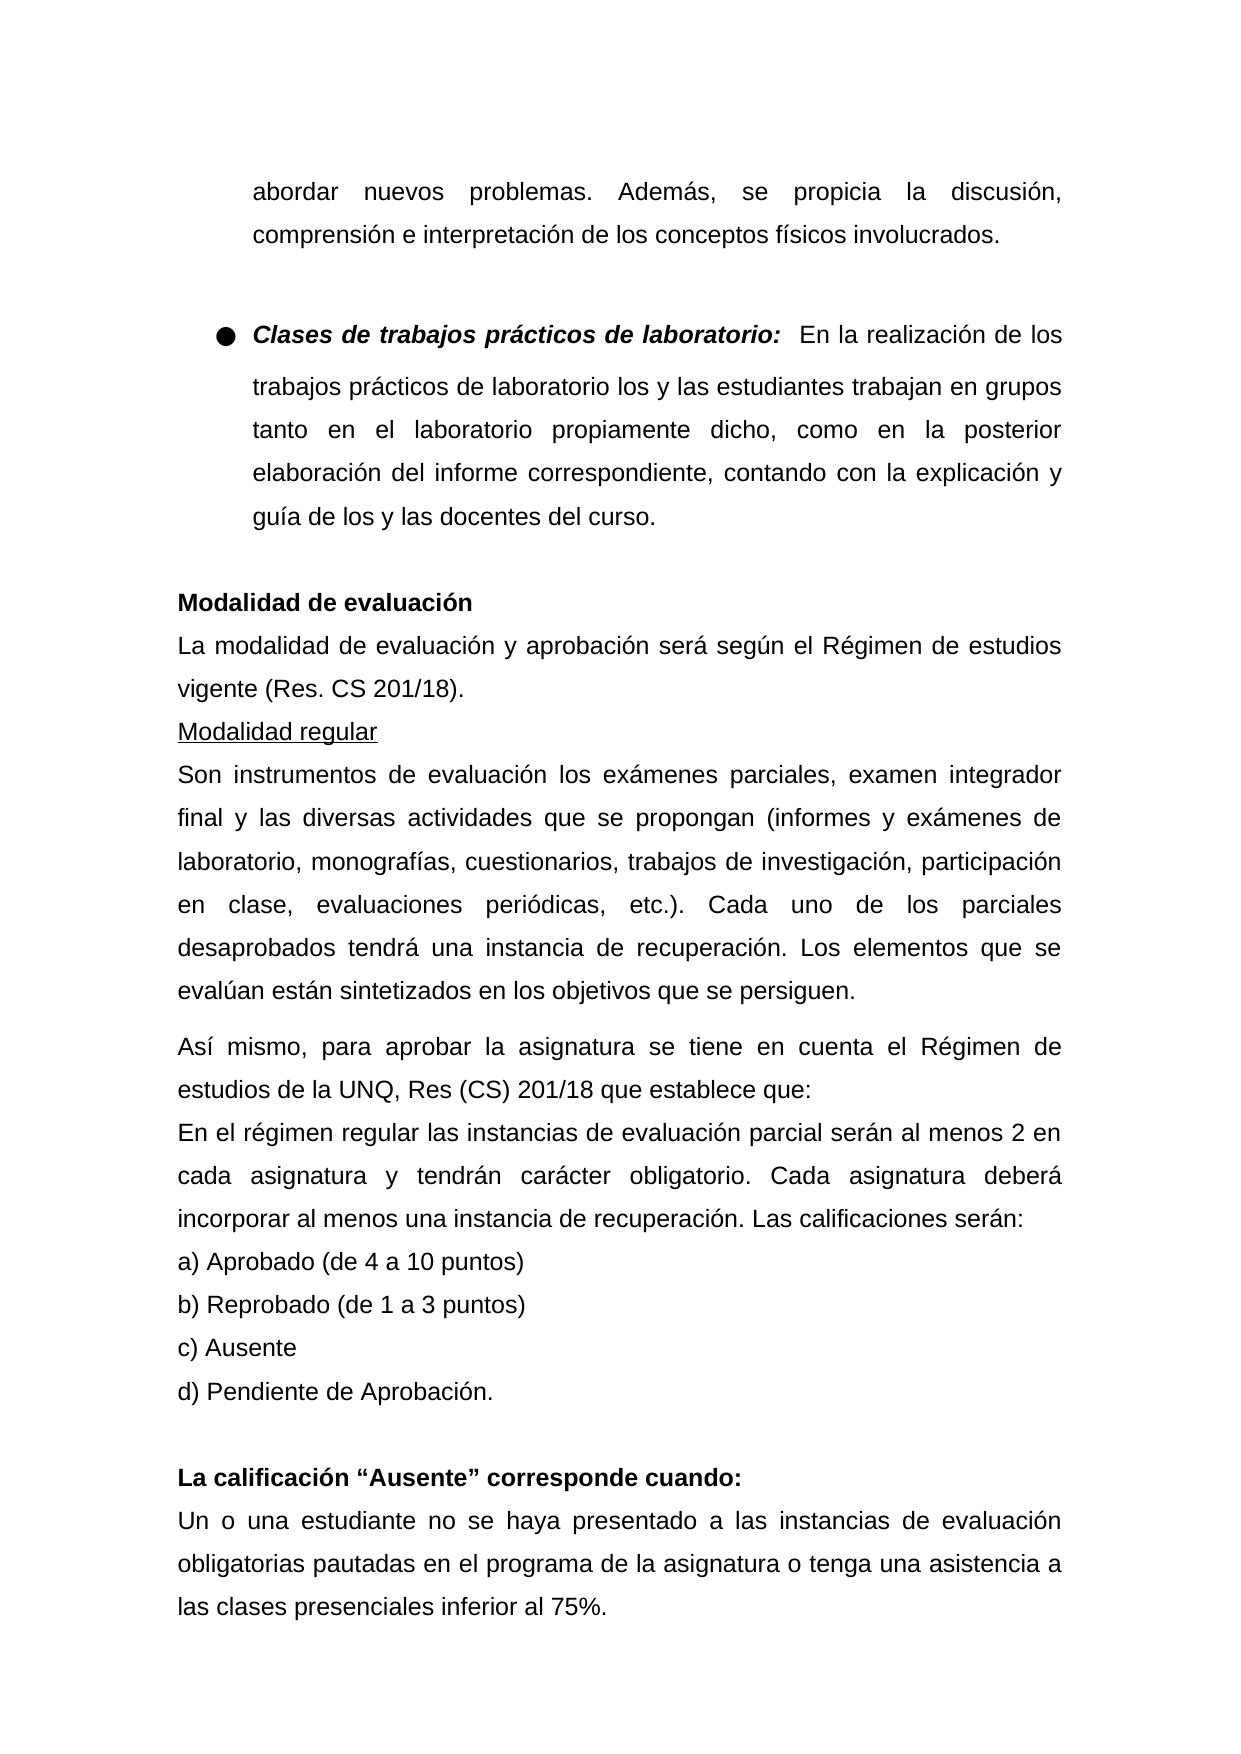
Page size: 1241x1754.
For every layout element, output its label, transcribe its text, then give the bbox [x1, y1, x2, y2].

text En el régimen regular las instancias de evaluación parcial serán al menos 2 en cada asignatura y tendrán carácter obligatorio. Cada asignatura deberá incorporar al menos una instancia de recuperación. Las calificaciones serán: [177, 1118, 1063, 1233]
list Clases de trabajos prácticos de laboratorio: En la realización de los trabajos prácticos de laboratorio los y las estudiantes trabajan en grupos tanto en el laboratorio propiamente dicho, como en la posterior elaboración del informe correspondiente, contando con la explicación y guía de los y las docentes del curso. [215, 307, 1063, 530]
text Modalidad regular [177, 717, 1063, 746]
text Son instrumentos de evaluación los exámenes parciales, examen integrador final y las diversas actividades que se propongan (informes y exámenes de laboratorio, monografías, cuestionarios, trabajos de investigación, participación en clase, evaluaciones periódicas, etc.). Cada uno de los parciales desaprobados tendrá una instancia de recuperación. Los elementos que se evalúan están sintetizados en los objetivos que se persiguen. [177, 760, 1063, 1005]
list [215, 177, 1063, 249]
text Un o una estudiante no se haya presentado a las instancias de evaluación obligatorias pautadas en el programa de la asignatura o tenga una asistencia a las clases presenciales inferior al 75%. [177, 1506, 1063, 1621]
text c) Ausente [177, 1333, 1063, 1362]
text Así mismo, para aprobar la asignatura se tiene en cuenta el Régimen de estudios de la UNQ, Res (CS) 201/18 que establece que: [177, 1032, 1063, 1103]
text La modalidad de evaluación y aprobación será según el Régimen de estudios vigente (Res. CS 201/18). [177, 631, 1063, 703]
text b) Reprobado (de 1 a 3 puntos) [177, 1290, 1063, 1319]
text La calificación “Ausente” corresponde cuando: [177, 1463, 1063, 1492]
text Modalidad de evaluación [177, 588, 1063, 617]
text d) Pendiente de Aprobación. [177, 1377, 1063, 1405]
text a) Aprobado (de 4 a 10 puntos) [177, 1247, 1063, 1276]
